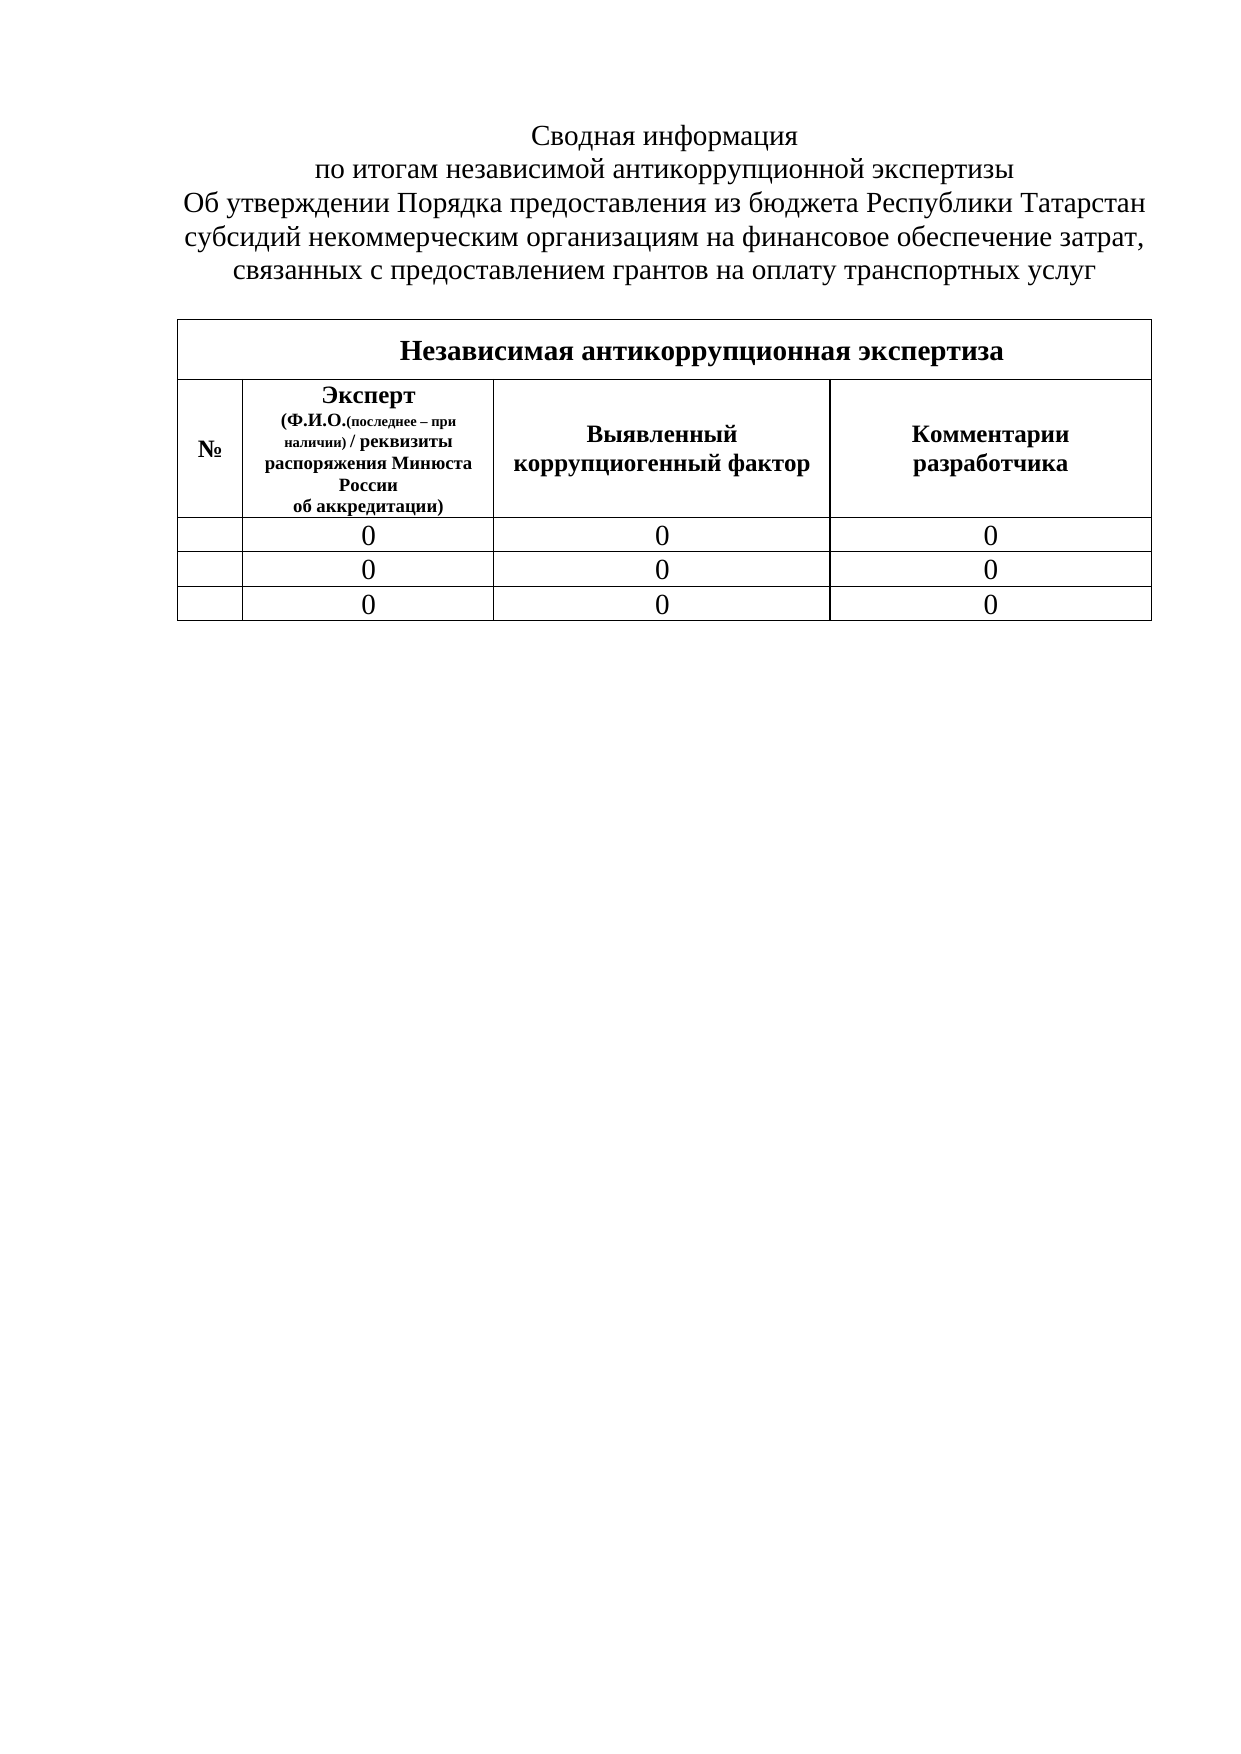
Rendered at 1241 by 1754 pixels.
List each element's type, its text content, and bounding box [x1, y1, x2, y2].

table_cell Выявленный коррупциогенный фактор [494, 380, 829, 517]
text по итогам независимой антикоррупционной экспертизы [177, 152, 1152, 185]
text Об утверждении Порядка предоставления из бюджета Республики Татарстан субсидий некоммерческим организациям на финансовое обеспечение затрат, связанных с предоставлением грантов на оплату транспортных услуг [177, 185, 1152, 286]
table_cell Эксперт (Ф.И.О.(последнее – при наличии) / реквизиты распоряжения Минюста России об аккредитации) [243, 380, 493, 517]
table_cell 0 [243, 518, 493, 551]
table_cell 0 [243, 552, 493, 586]
table_cell [178, 587, 242, 620]
table_cell № [178, 380, 242, 517]
table_header Независимая антикоррупционная экспертиза [178, 320, 1151, 379]
table_cell 0 [831, 587, 1151, 620]
table_cell 0 [831, 518, 1151, 551]
table_cell Комментарии разработчика [831, 380, 1151, 517]
text Сводная информация [177, 118, 1152, 152]
table_cell 0 [494, 518, 829, 551]
table_cell 0 [243, 587, 493, 620]
table_cell 0 [831, 552, 1151, 586]
table_cell 0 [494, 587, 829, 620]
table_cell [178, 518, 242, 551]
table_cell [178, 552, 242, 586]
table_cell 0 [494, 552, 829, 586]
